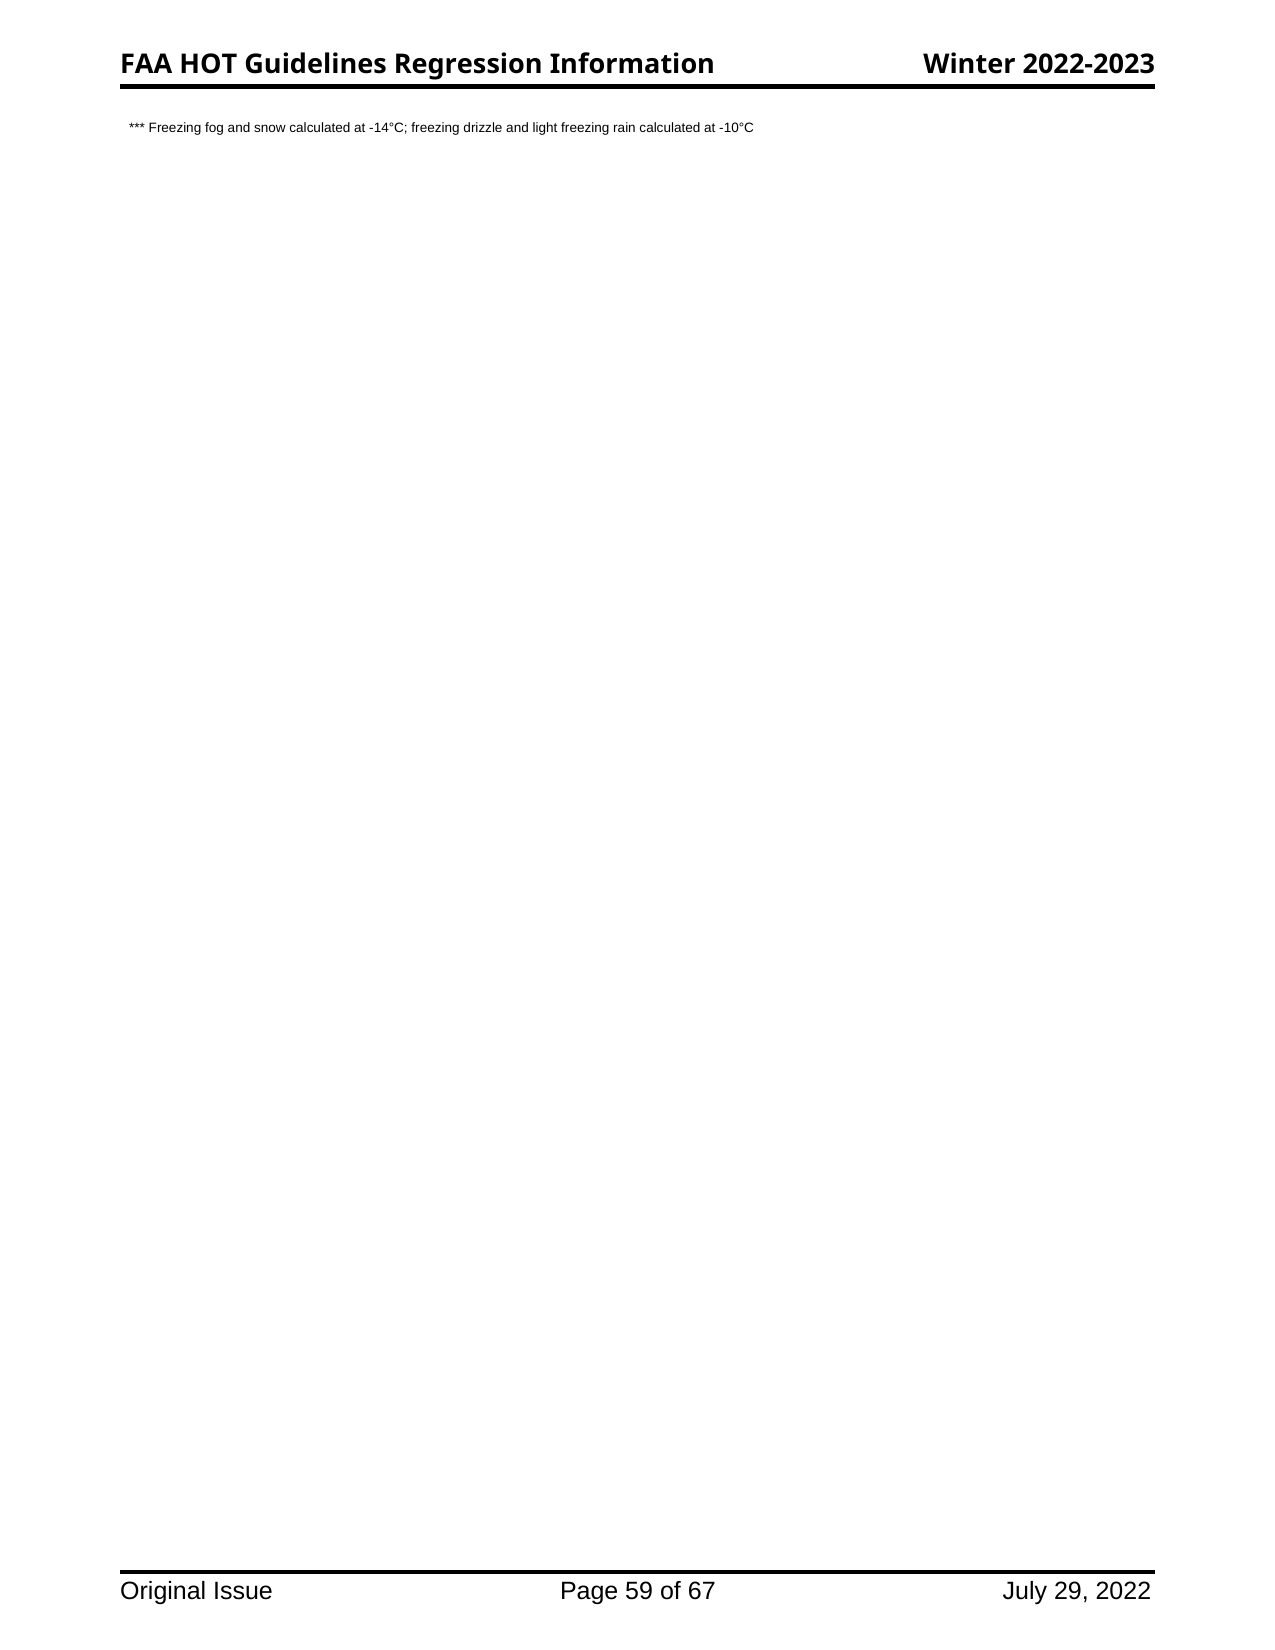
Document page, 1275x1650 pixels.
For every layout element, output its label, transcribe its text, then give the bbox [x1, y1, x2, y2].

text *** Freezing fog and snow calculated at -14°C; freezing drizzle and light freezing rain calculated at -10°C [129, 120, 1155, 136]
